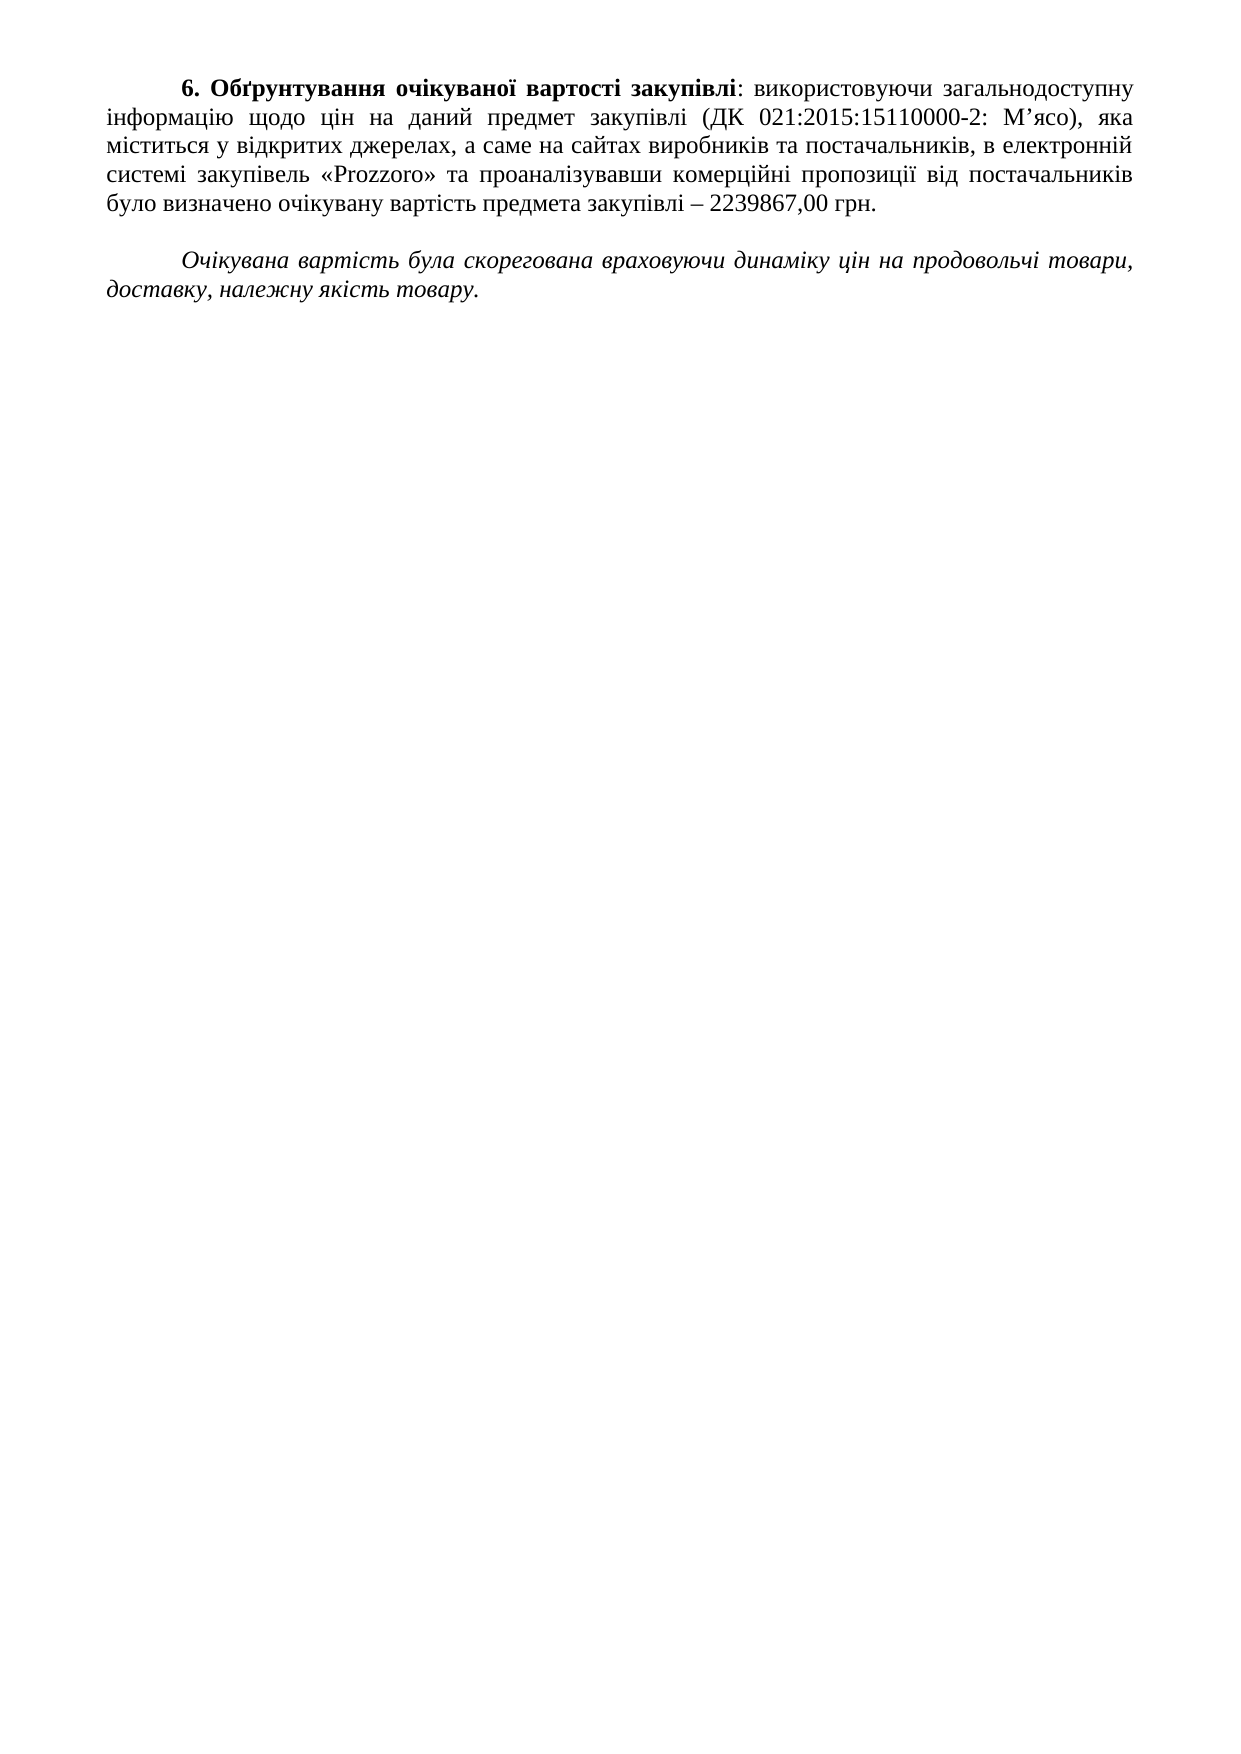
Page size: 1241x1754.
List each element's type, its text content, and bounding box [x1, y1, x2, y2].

text Очікувана вартість була скорегована враховуючи динаміку цін на продовольчі товари, доставку, належну якість товару. [106, 246, 1134, 303]
text 6. Обґрунтування очікуваної вартості закупівлі: використовуючи загальнодоступну інформацію щодо цін на даний предмет закупівлі (ДК 021:2015:15110000-2: М’ясо), яка міститься у відкритих джерелах, а саме на сайтах виробників та постачальників, в електронній системі закупівель «Prozzoro» та проаналізувавши комерційні пропозиції від постачальників було визначено очікувану вартість предмета закупівлі – 2239867,00 грн. [106, 73, 1134, 217]
